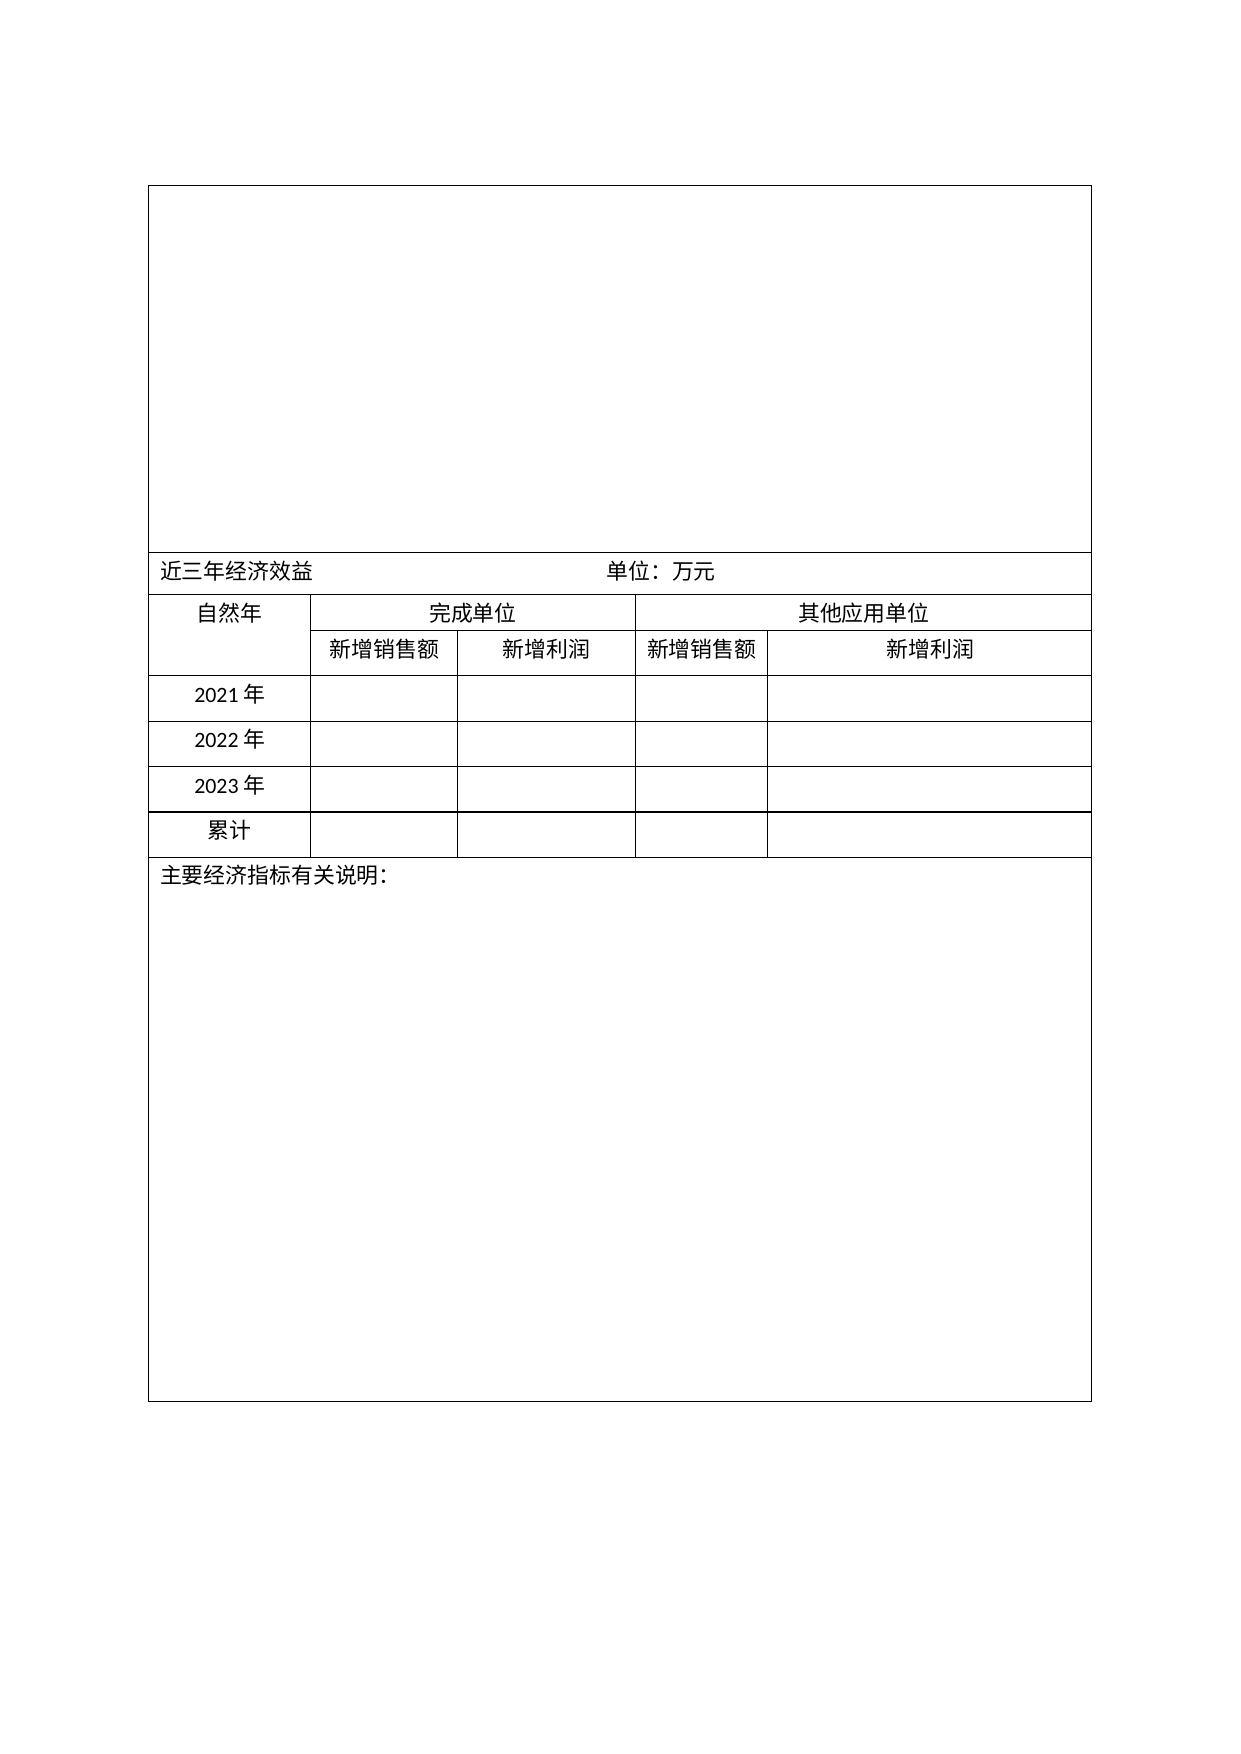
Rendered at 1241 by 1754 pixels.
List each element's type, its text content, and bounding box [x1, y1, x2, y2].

table_cell 主要经济指标有关说明： [149, 858, 1091, 1401]
table_cell 累计 [149, 813, 310, 857]
table_cell [768, 813, 1091, 857]
table_cell [311, 813, 457, 857]
table_cell 2023年 [149, 767, 310, 811]
table_cell 近三年经济效益 单位：万元 [149, 553, 1091, 594]
table_cell 新增销售额 [311, 631, 457, 675]
table_cell 其他应用单位 [636, 595, 1091, 630]
table_cell 自然年 [149, 595, 310, 675]
table_cell 新增利润 [768, 631, 1091, 675]
table_cell [636, 722, 767, 766]
table_cell [768, 676, 1091, 721]
table_cell 2021年 [149, 676, 310, 721]
table_cell [458, 767, 635, 811]
table_cell 完成单位 [311, 595, 635, 630]
table_cell [311, 676, 457, 721]
table_cell [458, 722, 635, 766]
table_cell [636, 767, 767, 811]
table_cell 新增利润 [458, 631, 635, 675]
table_cell [458, 676, 635, 721]
table_cell [768, 767, 1091, 811]
table_cell 新增销售额 [636, 631, 767, 675]
table_cell [311, 722, 457, 766]
table_cell [311, 767, 457, 811]
table_cell [458, 813, 635, 857]
table_cell [636, 676, 767, 721]
table_cell [768, 722, 1091, 766]
table_cell [636, 813, 767, 857]
table_cell [149, 186, 1091, 552]
table_cell 2022年 [149, 722, 310, 766]
